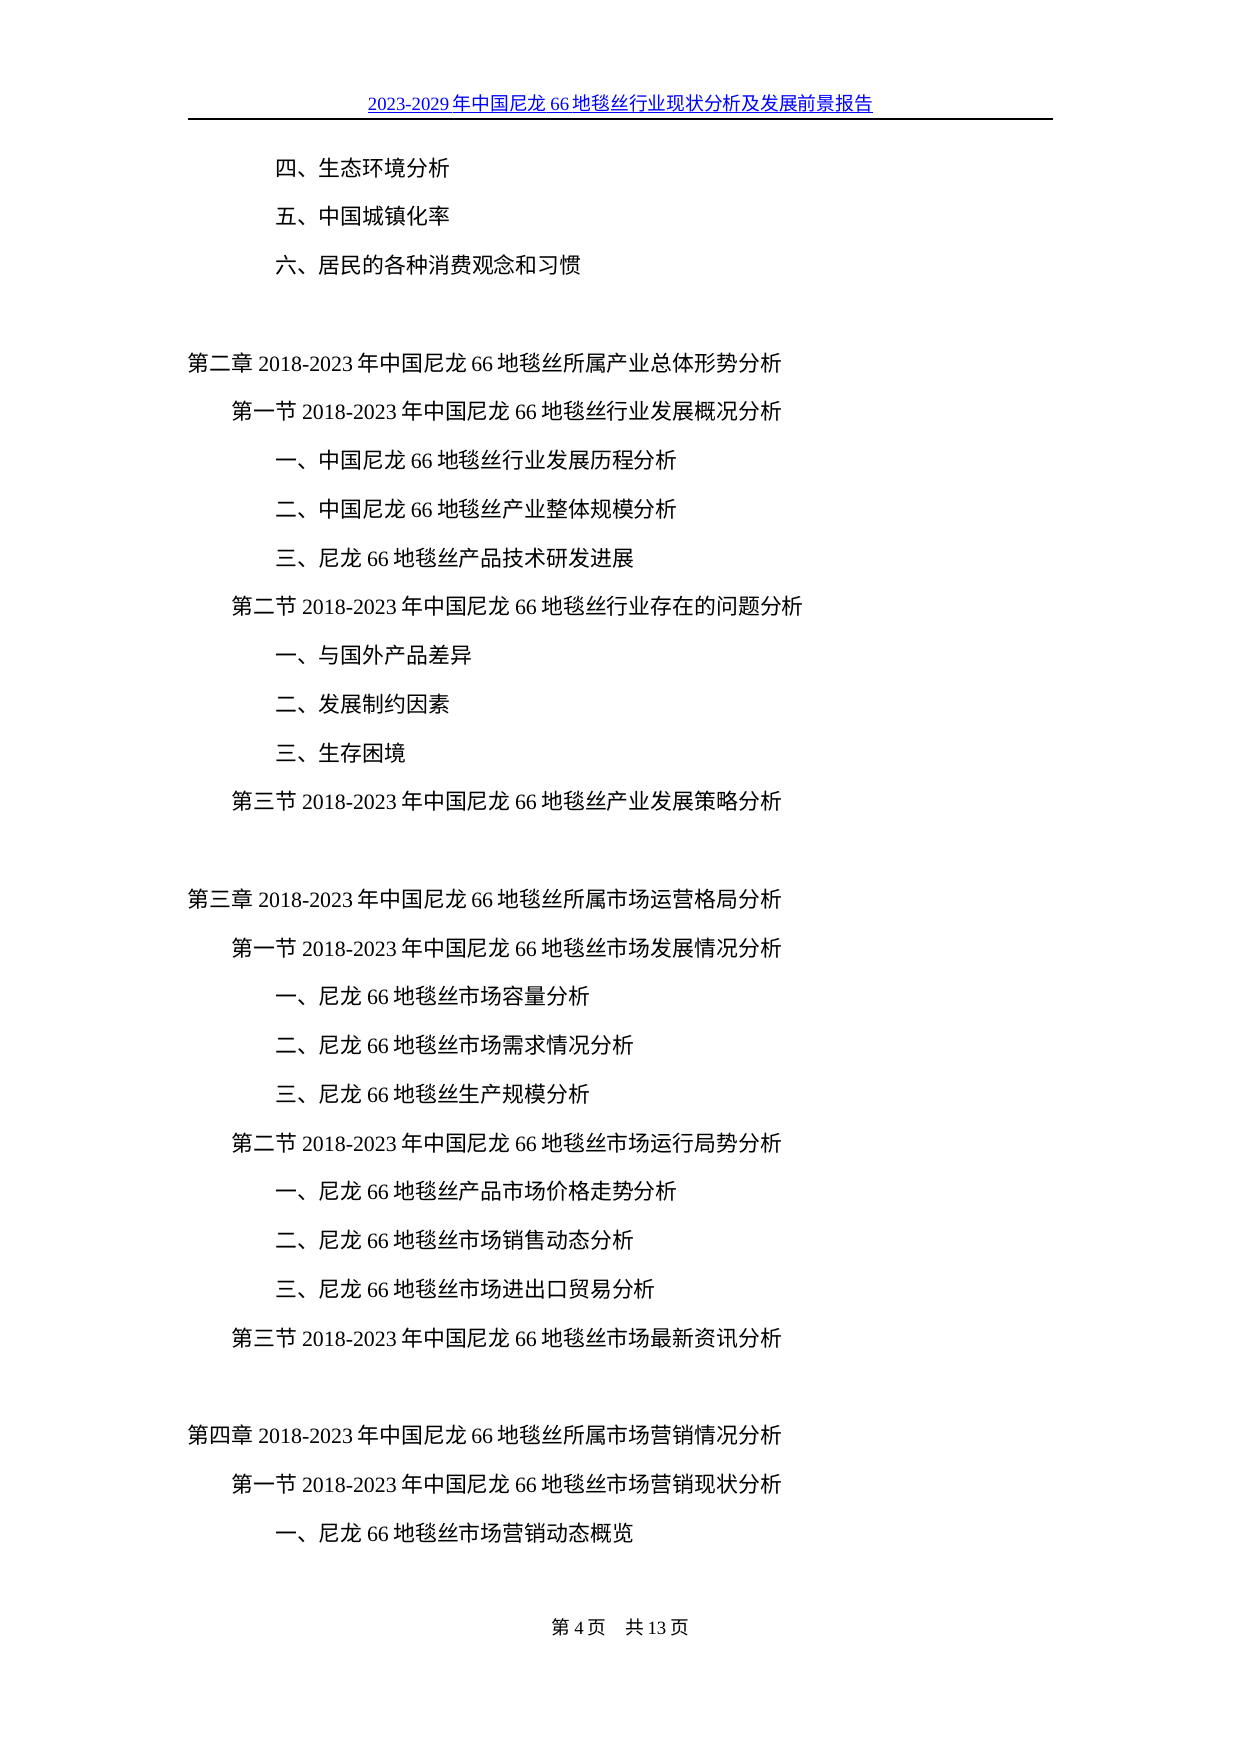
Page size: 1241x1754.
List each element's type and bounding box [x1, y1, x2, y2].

text [187, 150, 1053, 1548]
